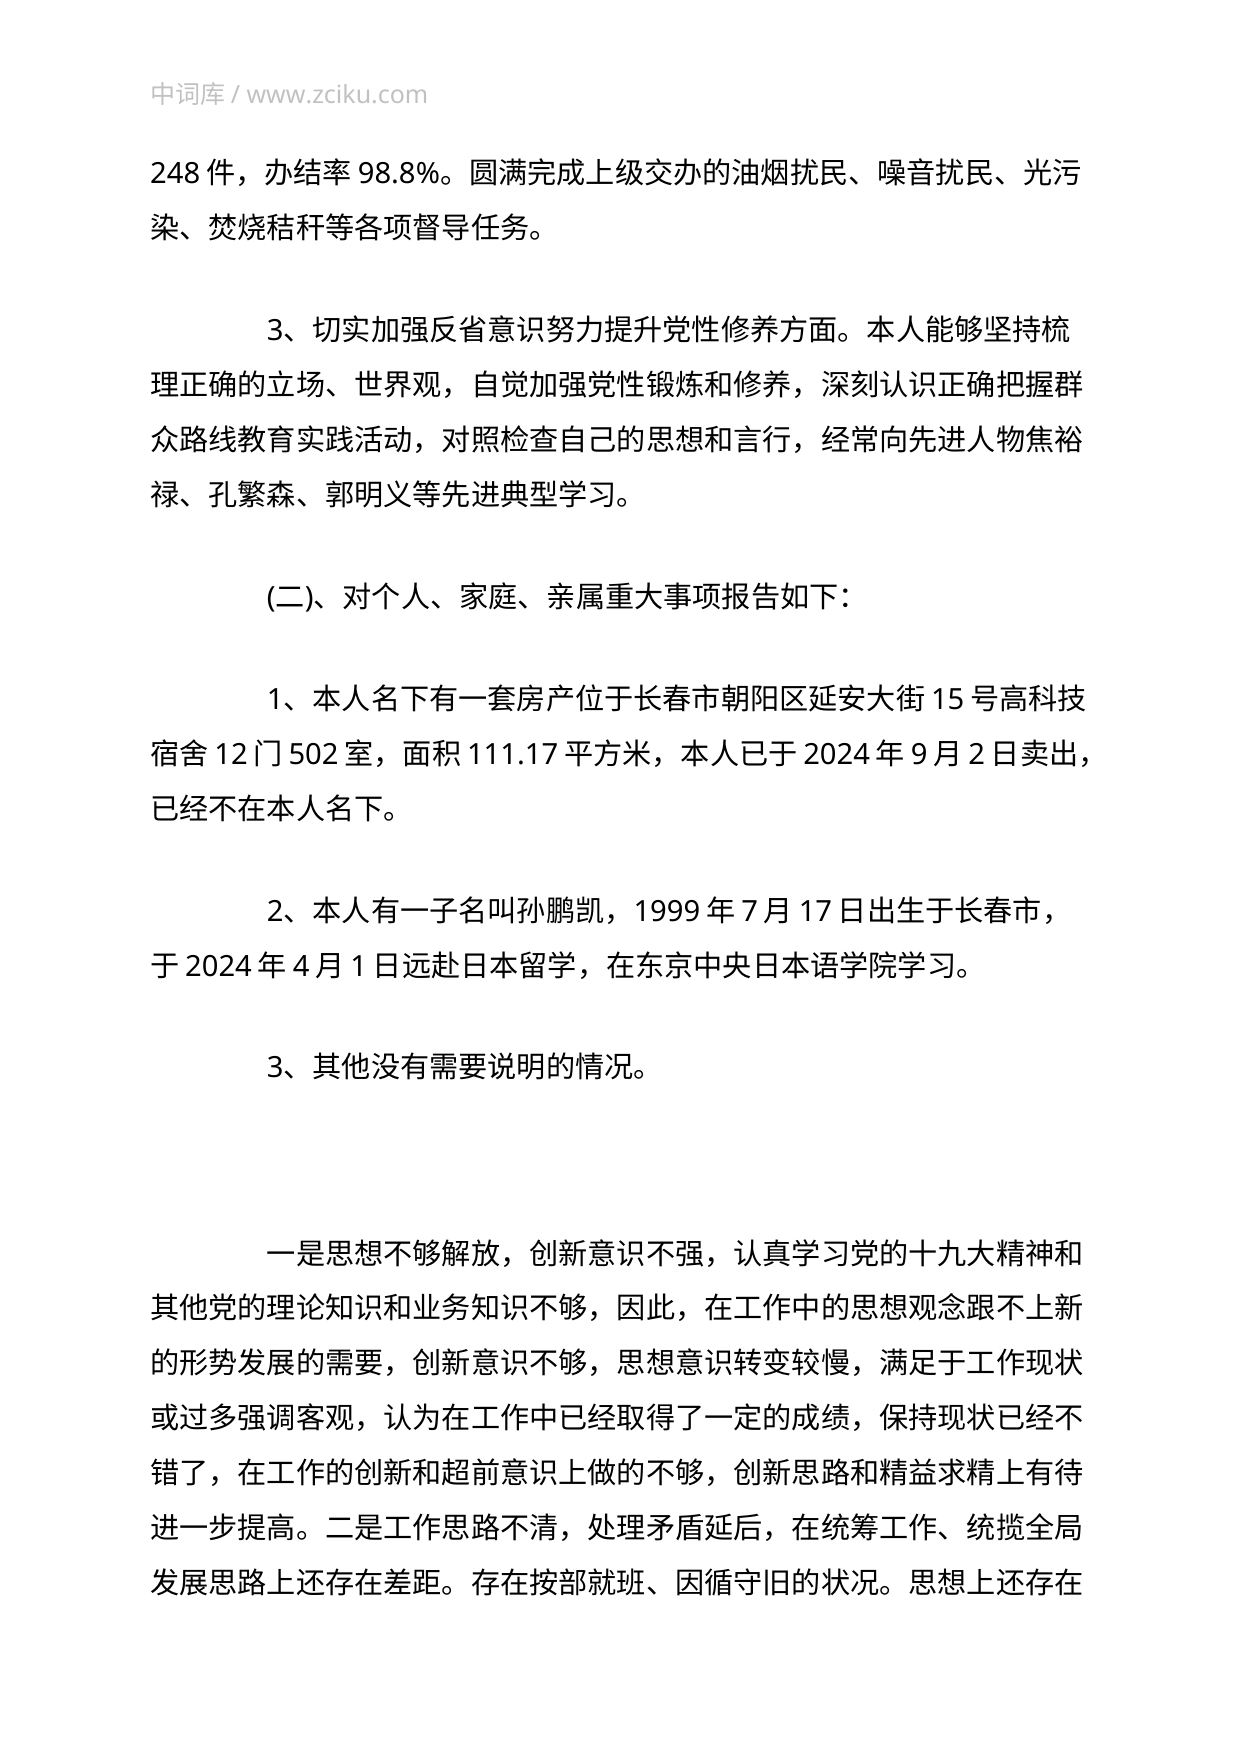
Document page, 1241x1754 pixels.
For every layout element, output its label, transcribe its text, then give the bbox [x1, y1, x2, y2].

text 1、本人名下有一套房产位于长春市朝阳区延安大街15号高科技宿舍12门502室，面积111.17平方米，本人已于2024年9月2日卖出，已经不在本人名下。 [150, 675, 1090, 828]
text 3、其他没有需要说明的情况。 [150, 1044, 1090, 1086]
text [150, 1230, 1090, 1602]
text (二)、对个人、家庭、亲属重大事项报告如下： [150, 573, 1090, 616]
text 3、切实加强反省意识努力提升党性修养方面。本人能够坚持梳理正确的立场、世界观，自觉加强党性锻炼和修养，深刻认识正确把握群众路线教育实践活动，对照检查自己的思想和言行，经常向先进人物焦裕禄、孔繁森、郭明义等先进典型学习。 [150, 307, 1090, 514]
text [150, 150, 1090, 247]
text 2、本人有一子名叫孙鹏凯，1999年7月17日出生于长春市，于2024年4月1日远赴日本留学，在东京中央日本语学院学习。 [150, 887, 1090, 984]
